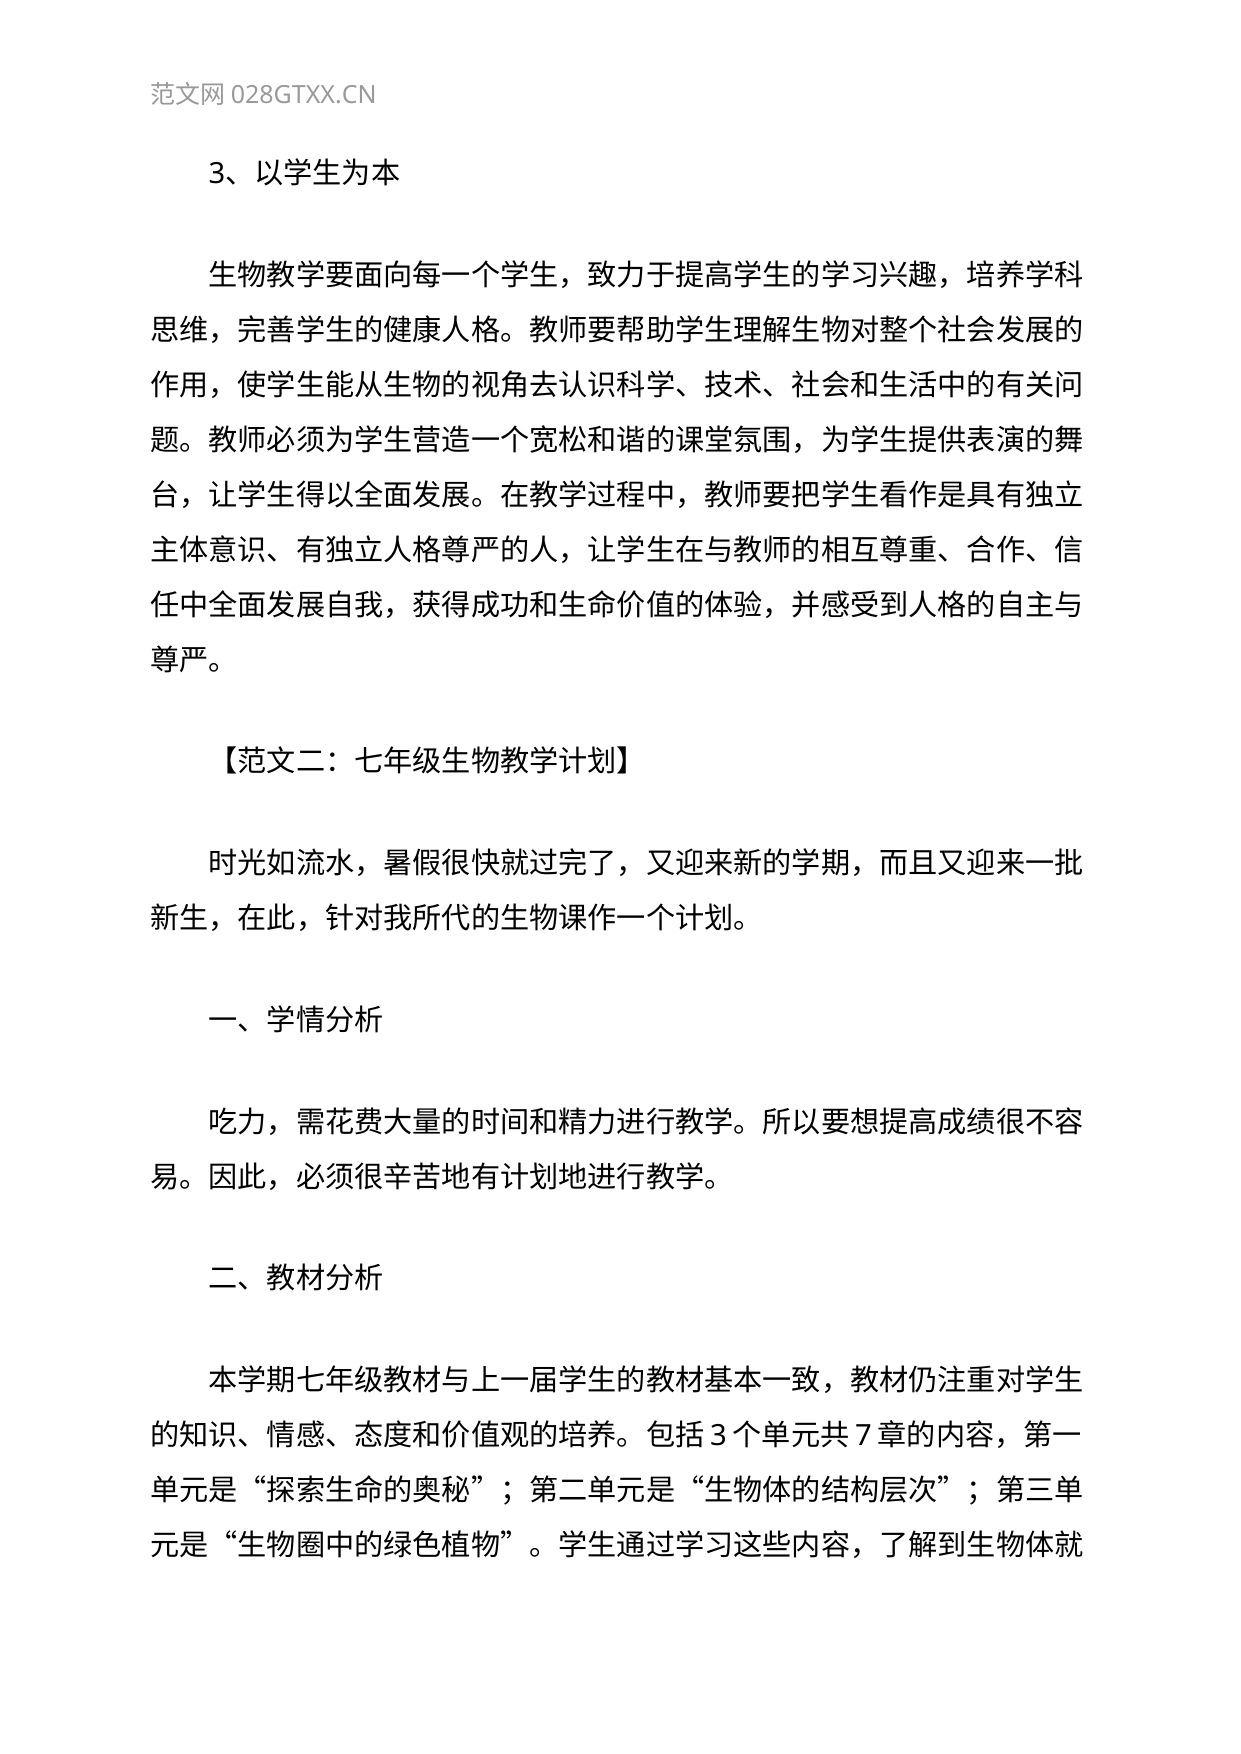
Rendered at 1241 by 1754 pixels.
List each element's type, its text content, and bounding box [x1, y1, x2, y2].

text 生物教学要面向每一个学生，致力于提高学生的学习兴趣，培养学科思维，完善学生的健康人格。教师要帮助学生理解生物对整个社会发展的作用，使学生能从生物的视角去认识科学、技术、社会和生活中的有关问题。教师必须为学生营造一个宽松和谐的课堂氛围，为学生提供表演的舞台，让学生得以全面发展。在教学过程中，教师要把学生看作是具有独立主体意识、有独立人格尊严的人，让学生在与教师的相互尊重、合作、信任中全面发展自我，获得成功和生命价值的体验，并感受到人格的自主与尊严。 [150, 252, 1090, 678]
text 3、以学生为本 [150, 150, 1090, 192]
text 【范文二：七年级生物教学计划】 [150, 738, 1090, 780]
text 一、学情分析 [150, 996, 1090, 1039]
text 时光如流水，暑假很快就过完了，又迎来新的学期，而且又迎来一批新生，在此，针对我所代的生物课作一个计划。 [150, 840, 1090, 937]
text 二、教材分析 [150, 1255, 1090, 1297]
text 吃力，需花费大量的时间和精力进行教学。所以要想提高成绩很不容易。因此，必须很辛苦地有计划地进行教学。 [150, 1098, 1090, 1195]
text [150, 1357, 1090, 1564]
